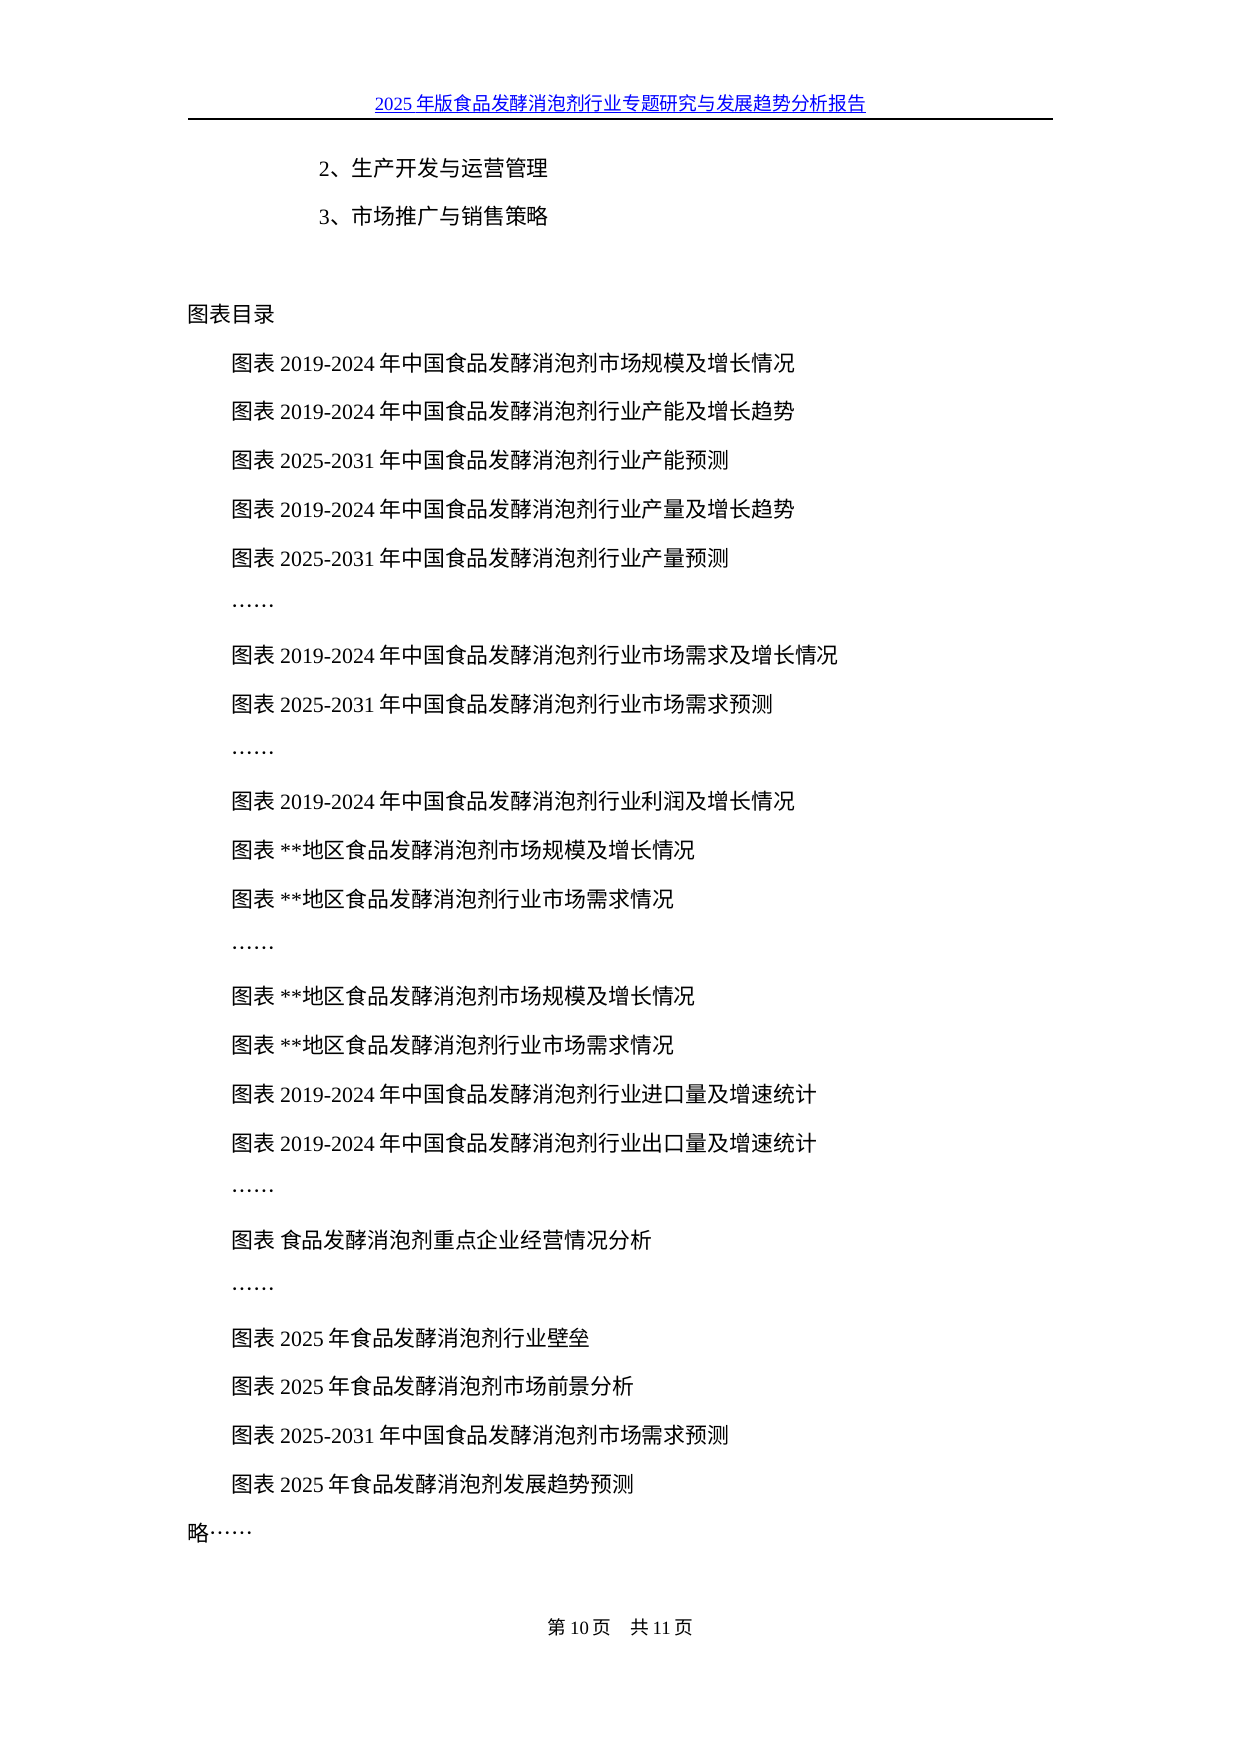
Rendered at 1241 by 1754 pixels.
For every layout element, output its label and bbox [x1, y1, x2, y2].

text [187, 150, 1053, 1548]
